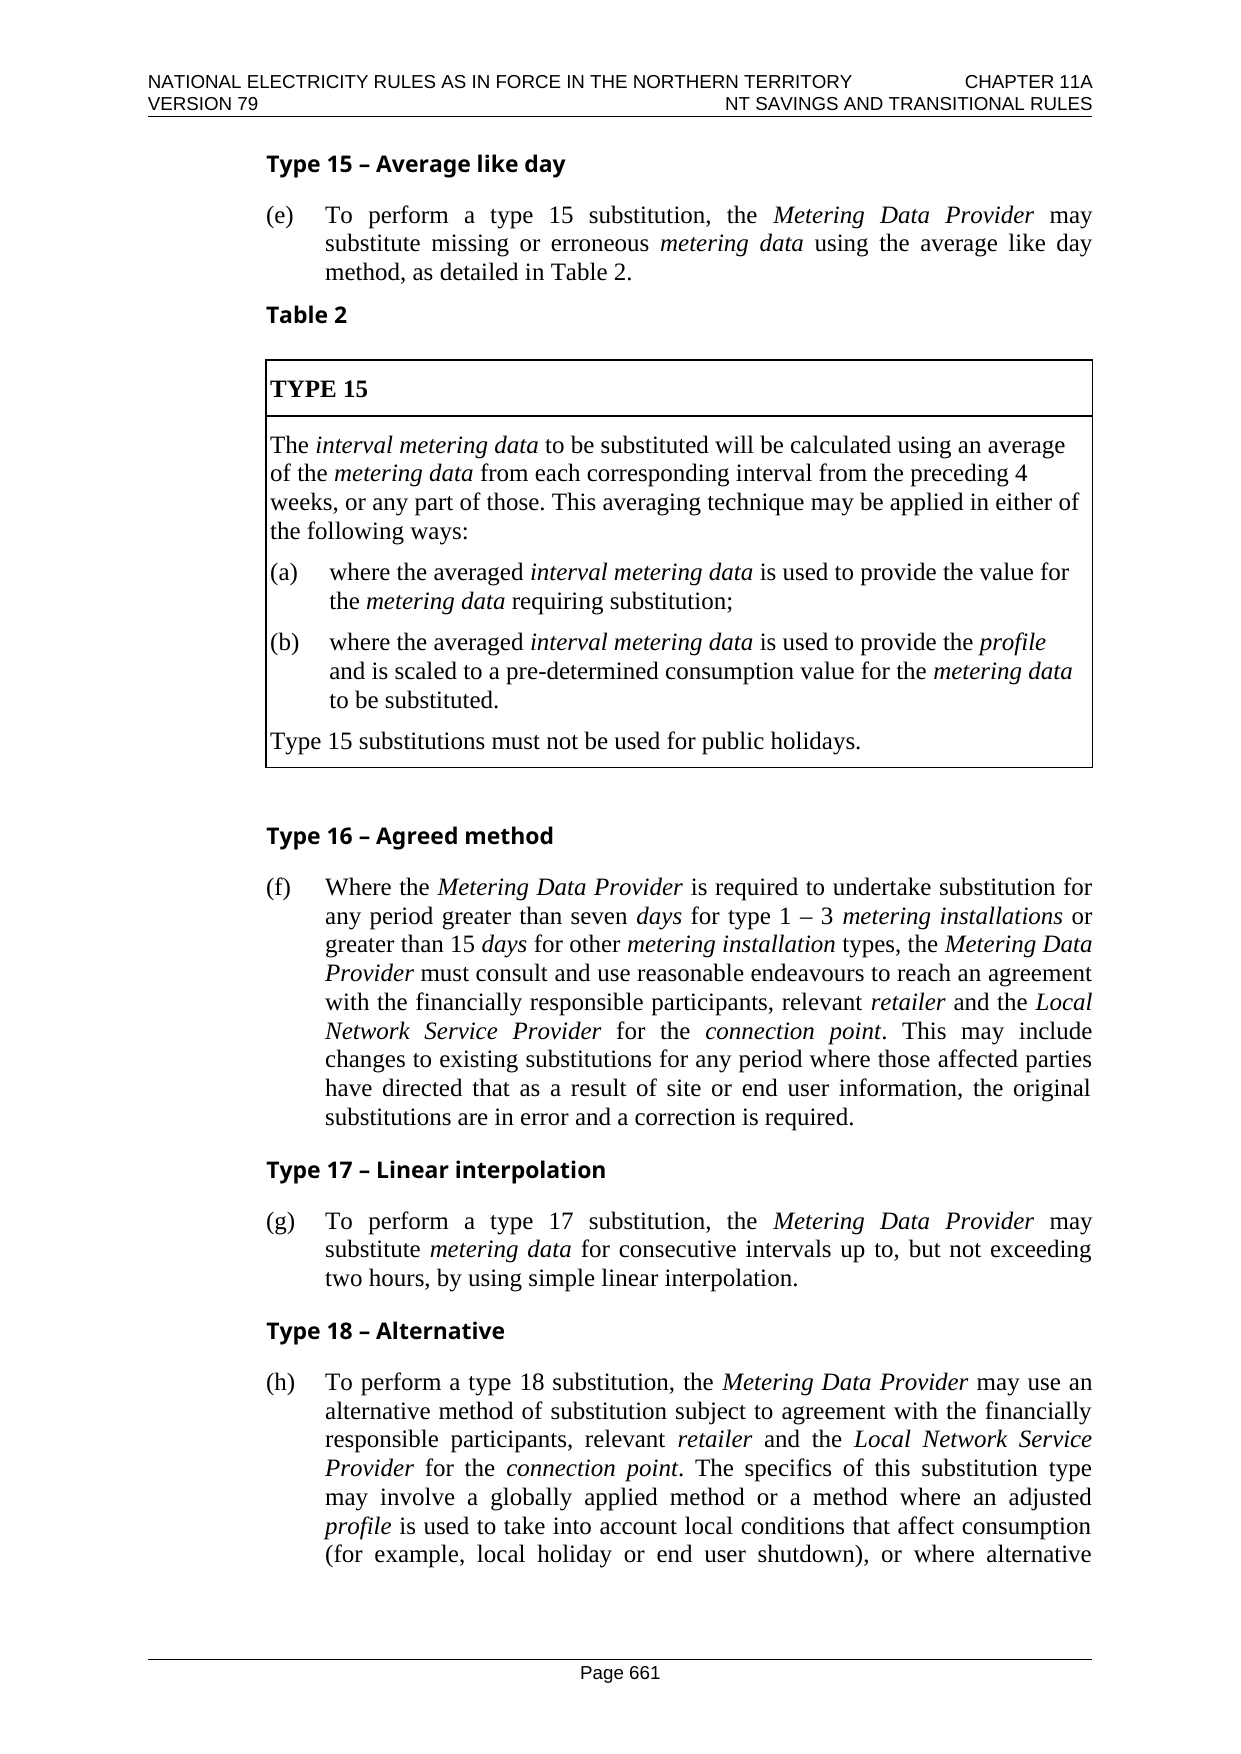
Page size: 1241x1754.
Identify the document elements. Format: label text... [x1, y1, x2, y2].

list (e) To perform a type 15 substitution, the Metering Data Provider may substitute missing or erroneous metering data using the average like day method, as detailed in Table 2. [266, 200, 1092, 286]
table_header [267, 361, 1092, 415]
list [266, 1367, 1092, 1568]
list (f) Where the Metering Data Provider is required to undertake substitution for any period greater than seven days for type 1 – 3 metering installations or greater than 15 days for other metering installation types, the Metering Data Provider must consult and use reasonable endeavours to reach an agreement with the financially responsible participants, relevant retailer and the Local Network Service Provider for the connection point. This may include changes to existing substitutions for any period where those affected parties have directed that as a result of site or end user information, the original substitutions are in error and a correction is required. [266, 872, 1092, 1131]
list (g) To perform a type 17 substitution, the Metering Data Provider may substitute metering data for consecutive intervals up to, but not exceeding two hours, by using simple linear interpolation. [266, 1206, 1092, 1292]
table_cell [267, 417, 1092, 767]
title Type 18 – Alternative [266, 1315, 1092, 1346]
title Type 16 – Agreed method [266, 820, 1092, 851]
title Type 17 – Linear interpolation [266, 1154, 1092, 1185]
title Type 15 – Average like day [266, 148, 1092, 179]
title Table 2 [266, 298, 1092, 330]
